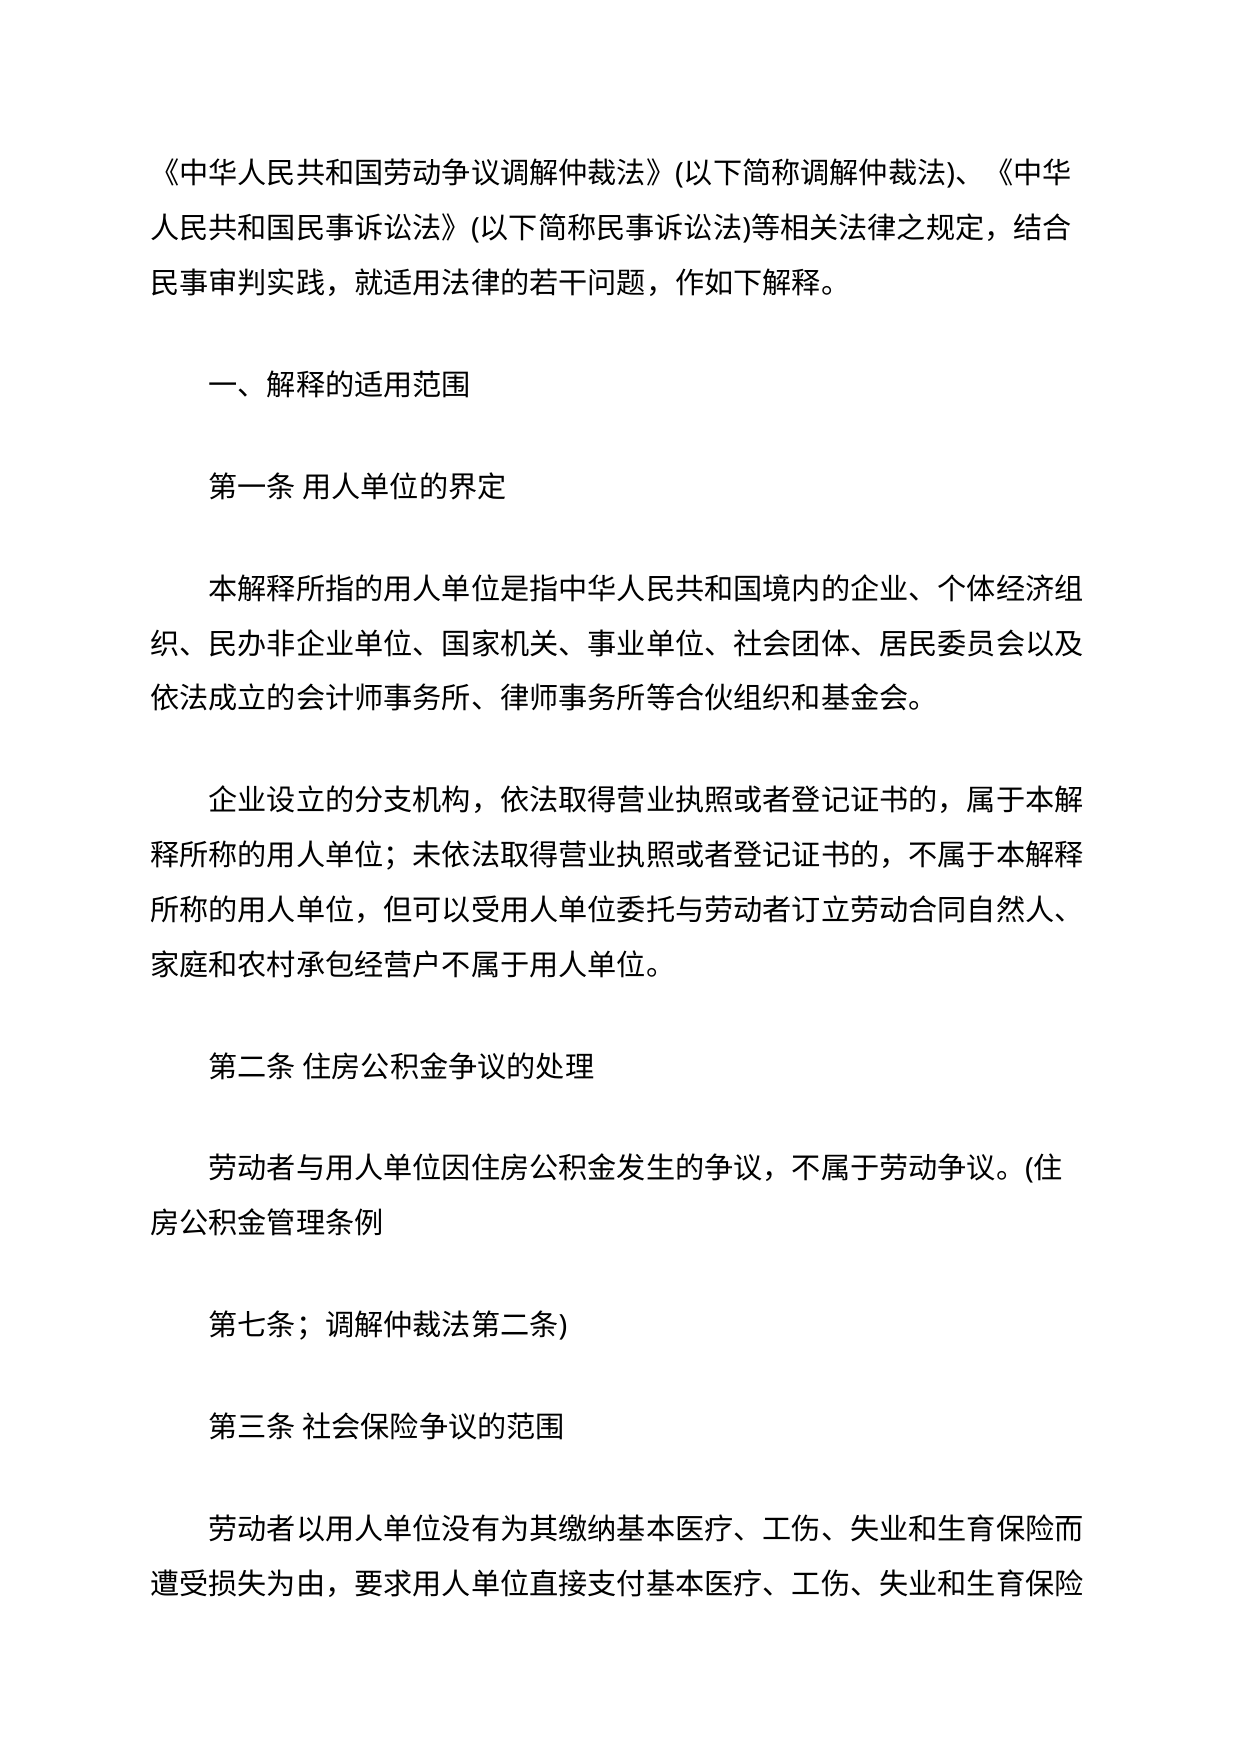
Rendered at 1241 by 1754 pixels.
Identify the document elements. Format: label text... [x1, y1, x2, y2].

text 企业设立的分支机构，依法取得营业执照或者登记证书的，属于本解释所称的用人单位；未依法取得营业执照或者登记证书的，不属于本解释所称的用人单位，但可以受用人单位委托与劳动者订立劳动合同自然人、家庭和农村承包经营户不属于用人单位。 [150, 777, 1090, 984]
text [150, 150, 1090, 302]
text 第七条；调解仲裁法第二条) [150, 1302, 1090, 1344]
text 第三条 社会保险争议的范围 [150, 1404, 1090, 1446]
text 第一条 用人单位的界定 [150, 463, 1090, 506]
text 一、解释的适用范围 [150, 362, 1090, 404]
text 劳动者与用人单位因住房公积金发生的争议，不属于劳动争议。(住房公积金管理条例 [150, 1145, 1090, 1242]
text 本解释所指的用人单位是指中华人民共和国境内的企业、个体经济组织、民办非企业单位、国家机关、事业单位、社会团体、居民委员会以及依法成立的会计师事务所、律师事务所等合伙组织和基金会。 [150, 565, 1090, 717]
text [150, 1506, 1090, 1603]
text 第二条 住房公积金争议的处理 [150, 1043, 1090, 1086]
